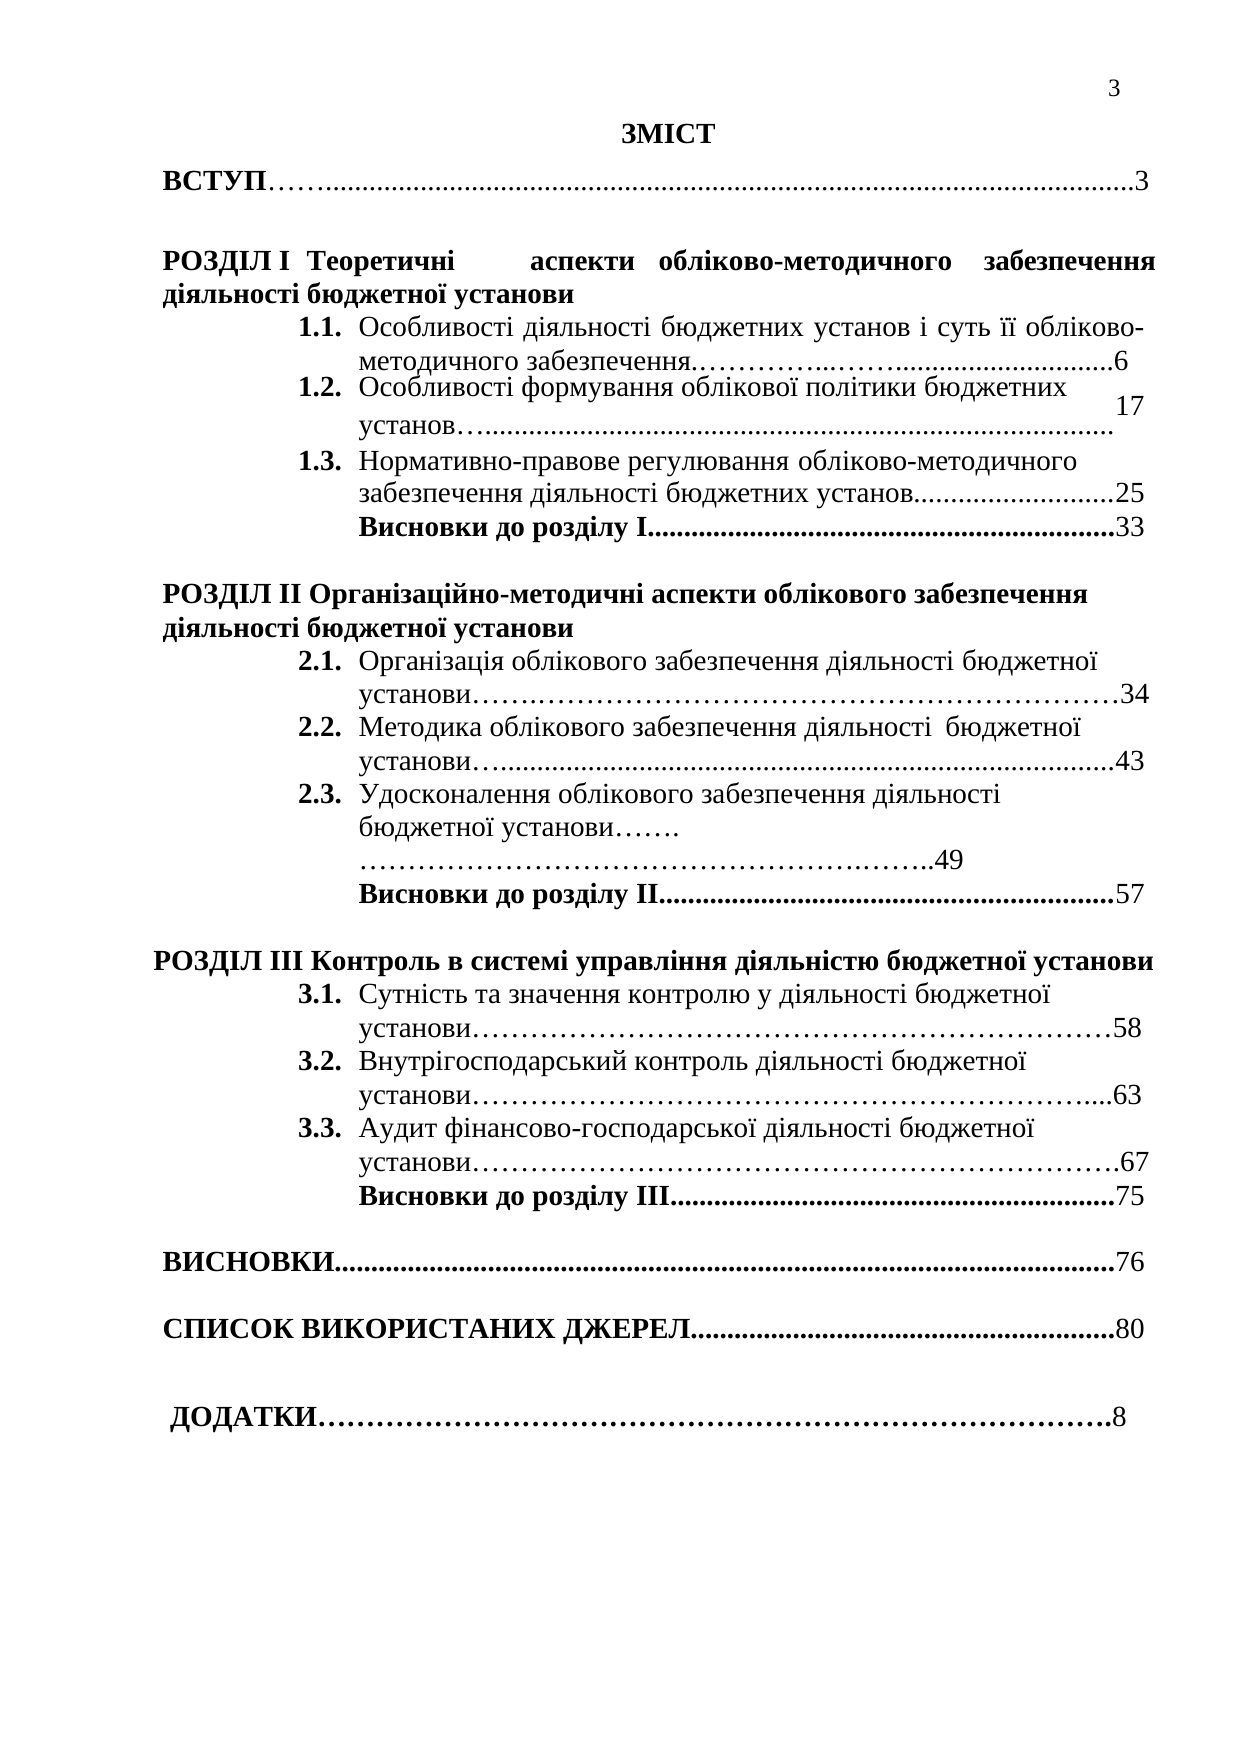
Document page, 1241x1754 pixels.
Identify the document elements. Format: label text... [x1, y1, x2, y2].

text ДОДАТКИ……………………………………………………………………….8 [103, 1399, 1232, 1432]
subtitle ЗМІСТ [317, 116, 1019, 150]
